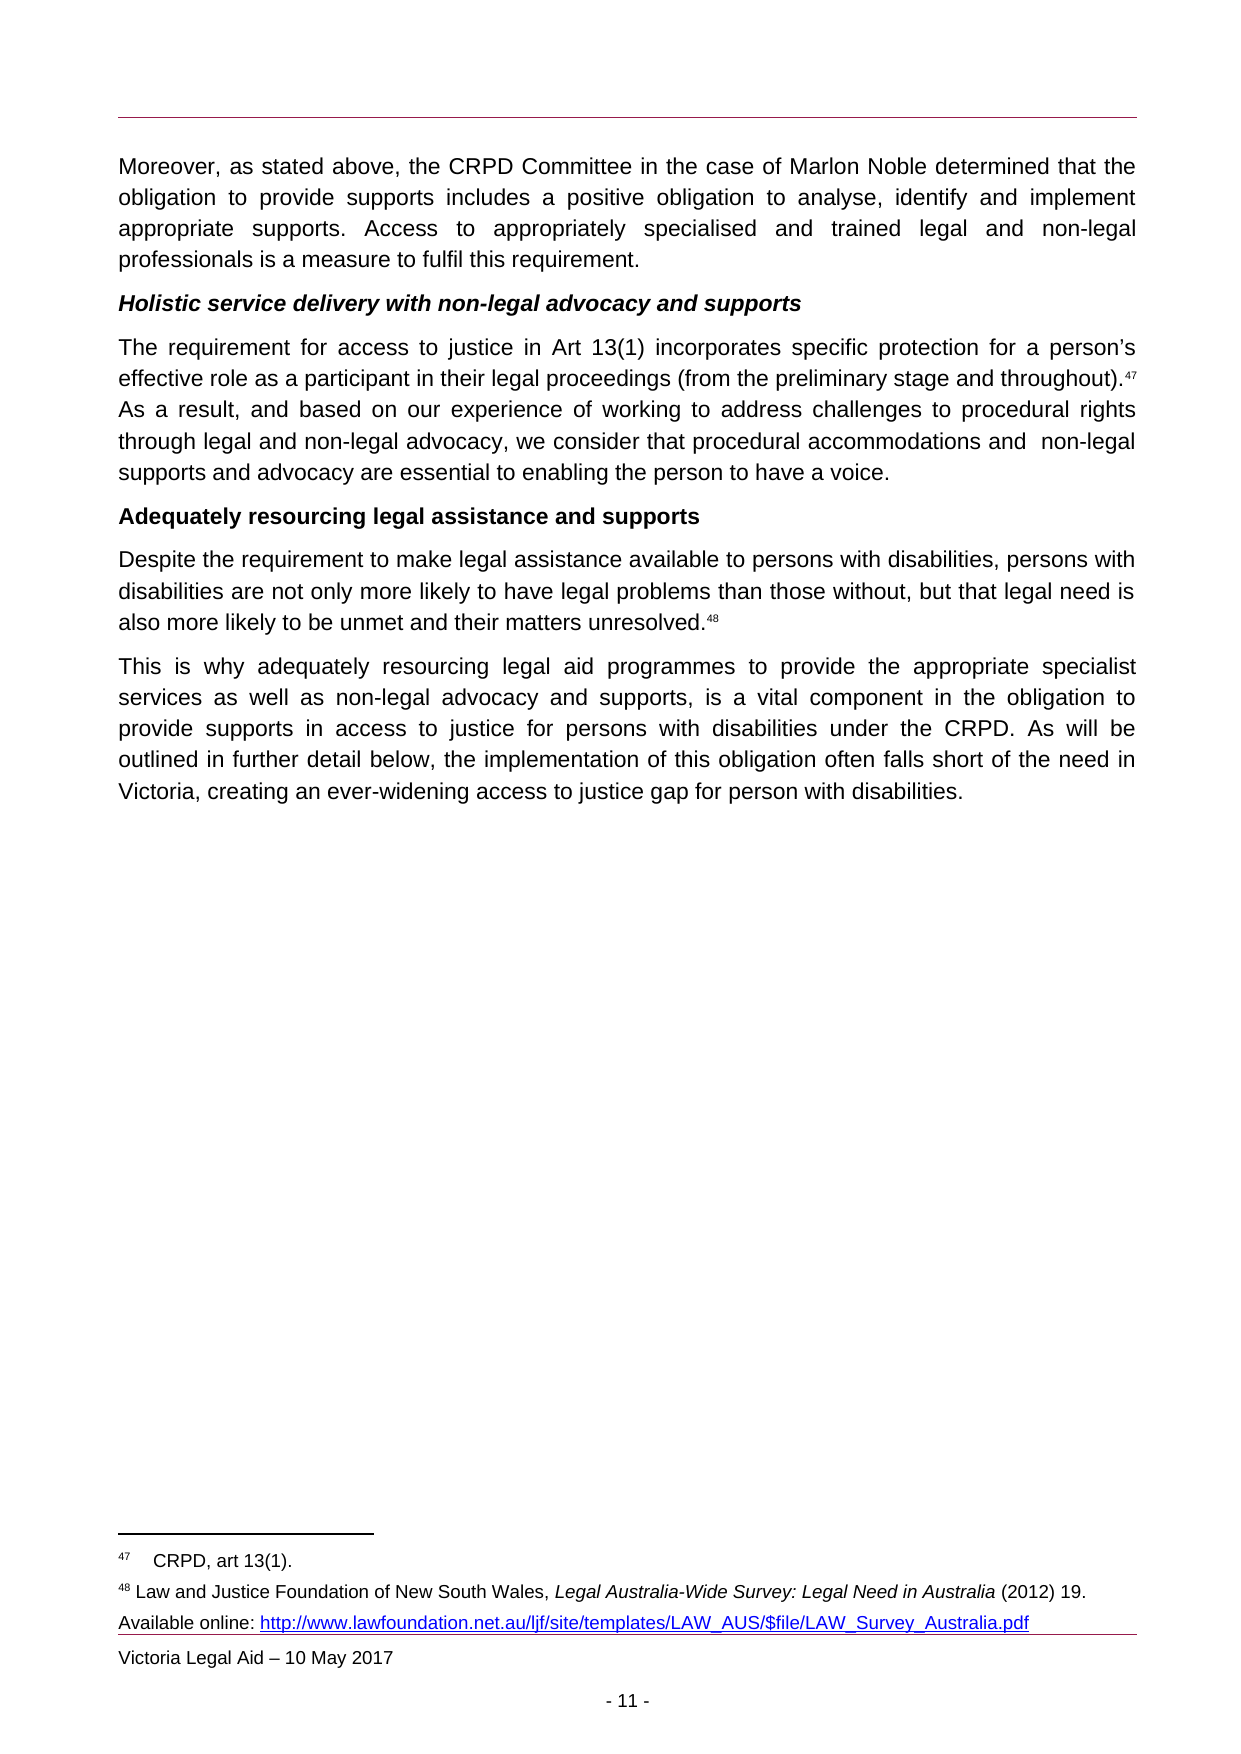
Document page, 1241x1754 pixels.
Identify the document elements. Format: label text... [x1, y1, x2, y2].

text Despite the requirement to make legal assistance available to persons with disabilities, persons with disabilities are not only more likely to have legal problems than those without, but that legal need is also more likely to be unmet and their matters unresolved. [118, 541, 1137, 635]
text Holistic service delivery with non-legal advocacy and supports [118, 285, 1137, 316]
text This is why adequately resourcing legal aid programmes to provide the appropriate specialist services as well as non-legal advocacy and supports, is a vital component in the obligation to provide supports in access to justice for persons with disabilities under the CRPD. As will be outlined in further detail below, the implementation of this obligation often falls short of the need in Victoria, creating an ever-widening access to justice gap for person with disabilities. [118, 648, 1137, 804]
text The requirement for access to justice in Art 13(1) incorporates specific protection for a person’s effective role as a participant in their legal proceedings (from the preliminary stage and throughout). As a result, and based on our experience of working to address challenges to procedural rights through legal and non-legal advocacy, we consider that procedural accommodations and non-legal supports and advocacy are essential to enabling the person to have a voice. [118, 329, 1137, 485]
text Moreover, as stated above, the CRPD Committee in the case of Marlon Noble determined that the obligation to provide supports includes a positive obligation to analyse, identify and implement appropriate supports. Access to appropriately specialised and trained legal and non-legal professionals is a measure to fulfil this requirement. [118, 148, 1137, 273]
text Adequately resourcing legal assistance and supports [118, 498, 1137, 529]
